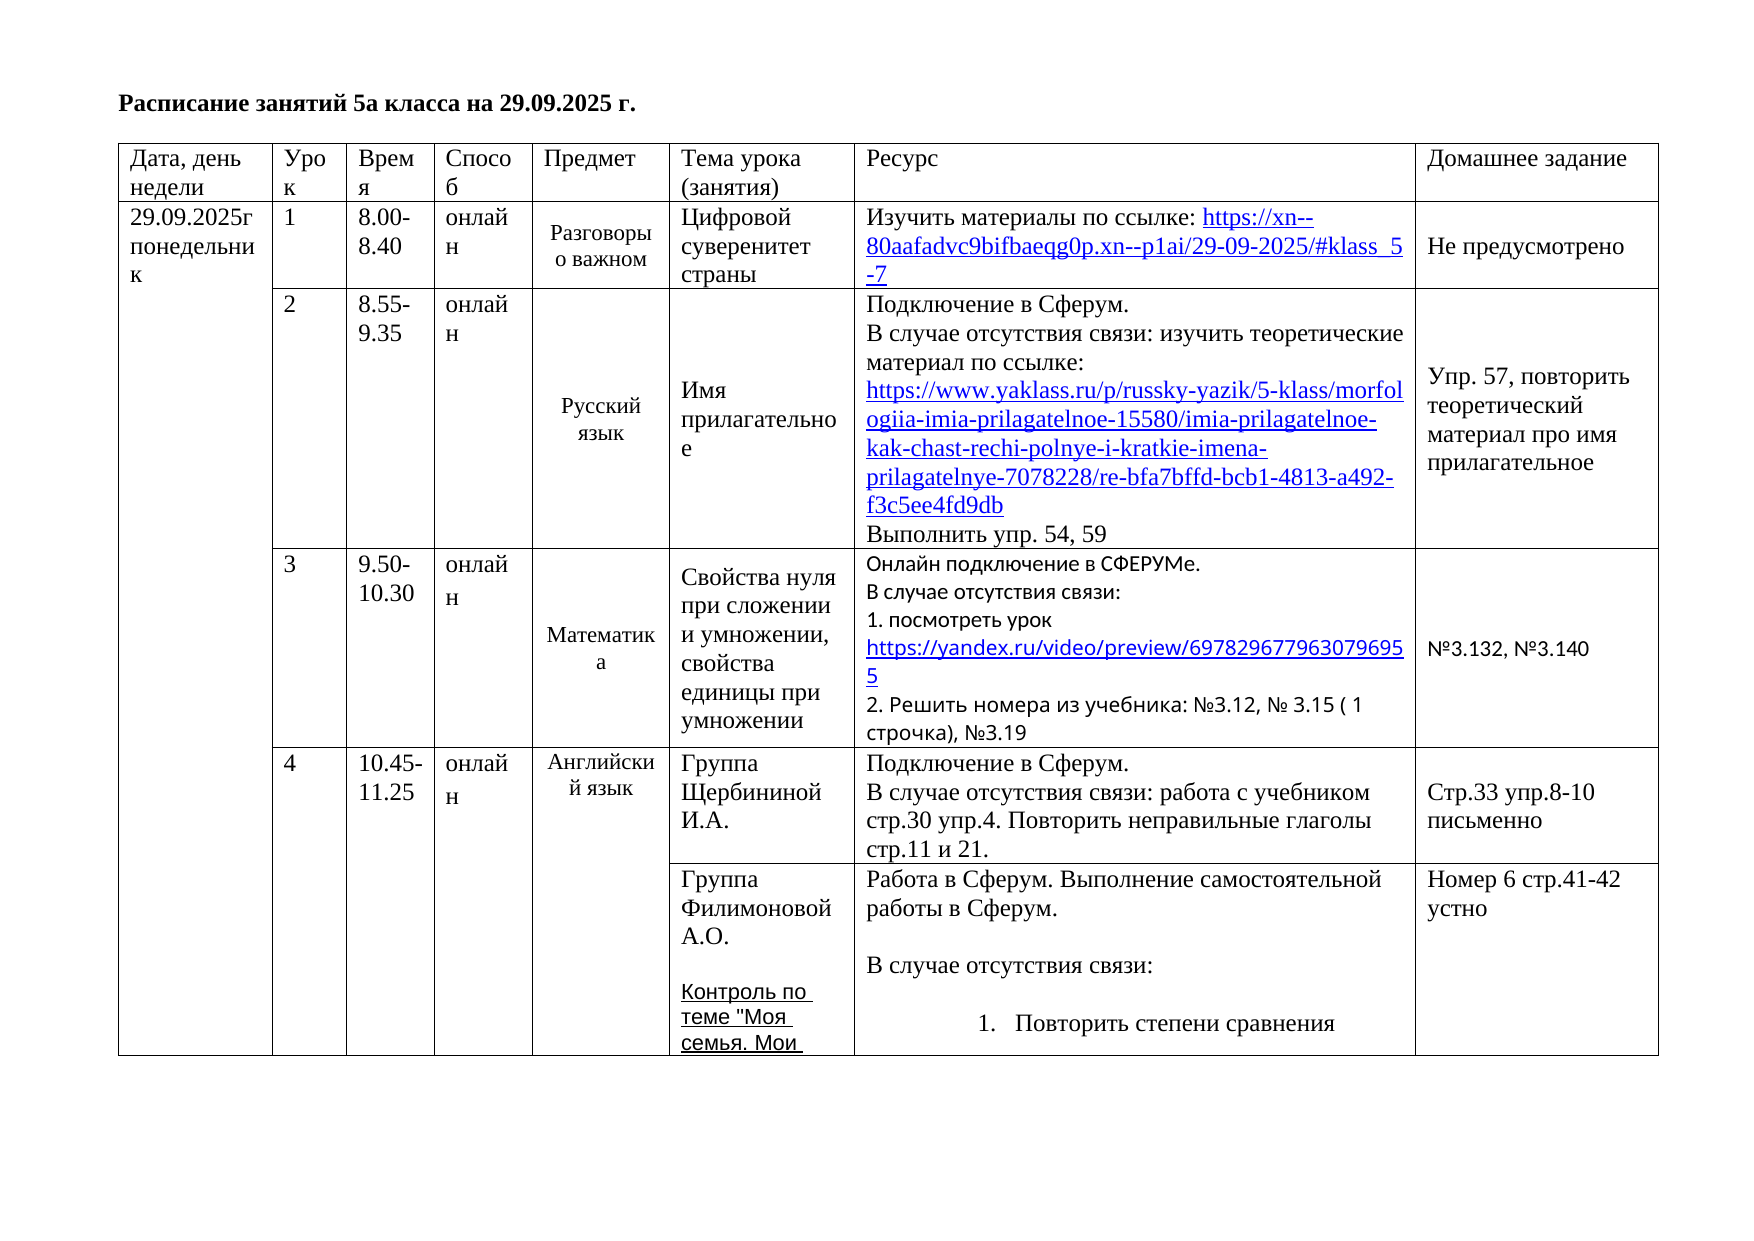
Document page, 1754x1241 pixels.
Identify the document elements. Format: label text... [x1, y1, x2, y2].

table_cell Свойства нуля при сложении и умножении, свойства единицы при умножении [670, 549, 854, 747]
table_cell онлайн [435, 748, 532, 1054]
table_cell Математика [533, 549, 669, 747]
table_cell 3 [273, 549, 346, 747]
table_header Предмет [533, 144, 669, 201]
table_cell онлайн [435, 549, 532, 747]
table_header Способ [435, 144, 532, 201]
table_cell Группа Щербининой И.А. [670, 748, 854, 863]
table_cell Разговоры о важном [533, 202, 669, 288]
table_header Тема урока (занятия) [670, 144, 854, 201]
table_cell Русский язык [533, 289, 669, 548]
table_cell Английский язык [533, 748, 669, 1054]
table_header Время [347, 144, 434, 201]
table_cell Изучить материалы по ссылке: https://xn--80aafadvc9bifbaeqg0p.xn--p1ai/29-09-2025/#klass_5-7 [855, 202, 1415, 288]
table_cell Подключение в Сферум. В случае отсутствия связи: изучить теоретические материал по ссылке: https://www.yaklass.ru/p/russky-yazik/5-klass/morfologiia-imia-prilagatelnoe-15580/imia-prilagatelnoe-kak-chast-rechi-polnye-i-kratkie-imena-prilagatelnye-7078228/re-bfa7bffd-bcb1-4813-a492-f3c5ee4fd9db Выполнить упр. 54, 59 [855, 289, 1415, 548]
table_cell Цифровой суверенитет страны [670, 202, 854, 288]
table_cell Не предусмотрено [1416, 202, 1658, 288]
text Расписание занятий 5а класса на 29.09.2025 г. [118, 88, 1636, 117]
table_header Ресурс [855, 144, 1415, 201]
table_header Урок [273, 144, 346, 201]
table_cell 8.00- 8.40 [347, 202, 434, 288]
table_header Домашнее задание [1416, 144, 1658, 201]
table_header Дата, день недели [119, 144, 272, 201]
table_cell Упр. 57, повторить теоретический материал про имя прилагательное [1416, 289, 1658, 548]
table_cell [1416, 864, 1658, 1054]
table_cell 9.50-10.30 [347, 549, 434, 747]
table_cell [670, 864, 854, 1054]
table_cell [855, 864, 1415, 1054]
table_cell онлайн [435, 289, 532, 548]
table_cell онлайн [435, 202, 532, 288]
table_cell №3.132, №3.140 [1416, 549, 1658, 747]
table_cell 29.09.2025г понедельник [119, 202, 272, 1054]
table_cell Подключение в Сферум. В случае отсутствия связи: работа с учебником стр.30 упр.4. Повторить неправильные глаголы стр.11 и 21. [855, 748, 1415, 863]
table_cell 2 [273, 289, 346, 548]
table_cell 8.55-9.35 [347, 289, 434, 548]
table_cell Онлайн подключение в СФЕРУМе. В случае отсутствия связи: 1. посмотреть урок https://yandex.ru/video/preview/6978296779630796955 2. Решить номера из учебника: №3.12, № 3.15 ( 1 строчка), №3.19 [855, 549, 1415, 747]
table_cell 4 [273, 748, 346, 1054]
table_cell 10.45-11.25 [347, 748, 434, 1054]
table_cell 1 [273, 202, 346, 288]
table_cell Имя прилагательное [670, 289, 854, 548]
table_cell Стр.33 упр.8-10 письменно [1416, 748, 1658, 863]
